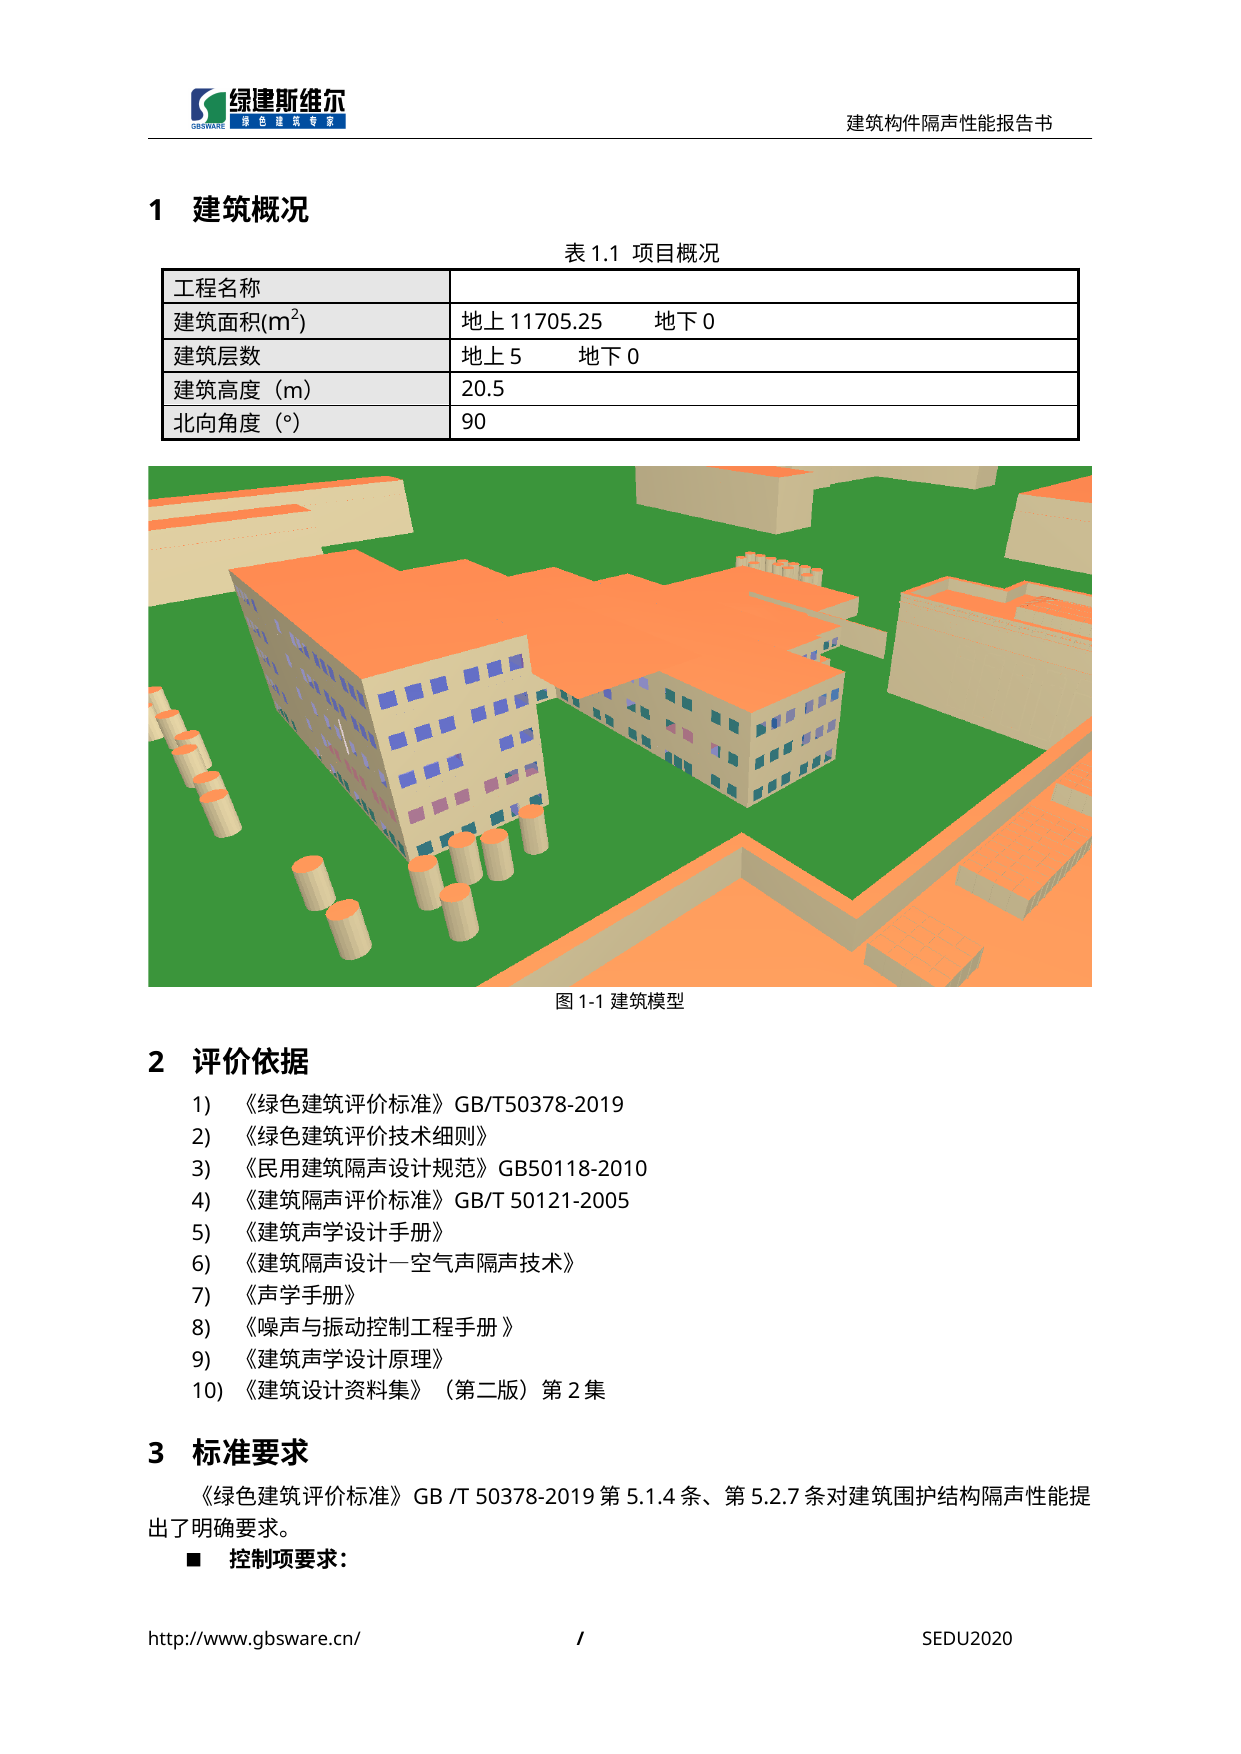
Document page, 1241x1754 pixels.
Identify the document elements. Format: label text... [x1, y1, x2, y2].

text 《绿色建筑评价标准》GB /T 50378-2019第5.1.4条、第5.2.7条对建筑围护结构隔声性能提出了明确要求。 [148, 1479, 1092, 1542]
list 《民用建筑隔声设计规范》GB50118-2010 [191, 1151, 1092, 1183]
list 《建筑隔声评价标准》GB/T 50121-2005 [191, 1183, 1092, 1214]
table_cell 20.5 [451, 373, 1077, 404]
subtitle 建筑概况 [148, 187, 1092, 229]
list 《建筑声学设计原理》 [191, 1342, 1092, 1373]
table_cell 北向角度（°） [164, 406, 449, 438]
picture [148, 466, 1092, 987]
subtitle 评价依据 [148, 1039, 1092, 1081]
text 表1.1 项目概况 [148, 236, 1092, 267]
list 《建筑设计资料集》（第二版）第2集 [191, 1373, 1092, 1405]
list 《建筑隔声设计—空气声隔声技术》 [191, 1246, 1092, 1278]
list 控制项要求： [185, 1542, 1092, 1574]
table_header [451, 271, 1077, 302]
list 《声学手册》 [191, 1278, 1092, 1310]
table_cell 地上5 地下0 [451, 340, 1077, 371]
subtitle 标准要求 [148, 1430, 1092, 1472]
list 《绿色建筑评价技术细则》 [191, 1119, 1092, 1151]
list 《绿色建筑评价标准》GB/T50378-2019 [191, 1087, 1092, 1119]
table_header 工程名称 [164, 271, 449, 302]
list 《建筑声学设计手册》 [191, 1214, 1092, 1246]
table_cell 建筑层数 [164, 340, 449, 371]
list 《噪声与振动控制工程手册 》 [191, 1310, 1092, 1342]
table_cell 地上11705.25 地下0 [451, 304, 1077, 338]
table_cell 建筑高度（m） [164, 373, 449, 404]
table_cell 建筑面积(m2) [164, 304, 449, 338]
table_cell 90 [451, 406, 1077, 438]
text 图1-1 建筑模型 [148, 987, 1092, 1014]
picture [187, 88, 347, 130]
